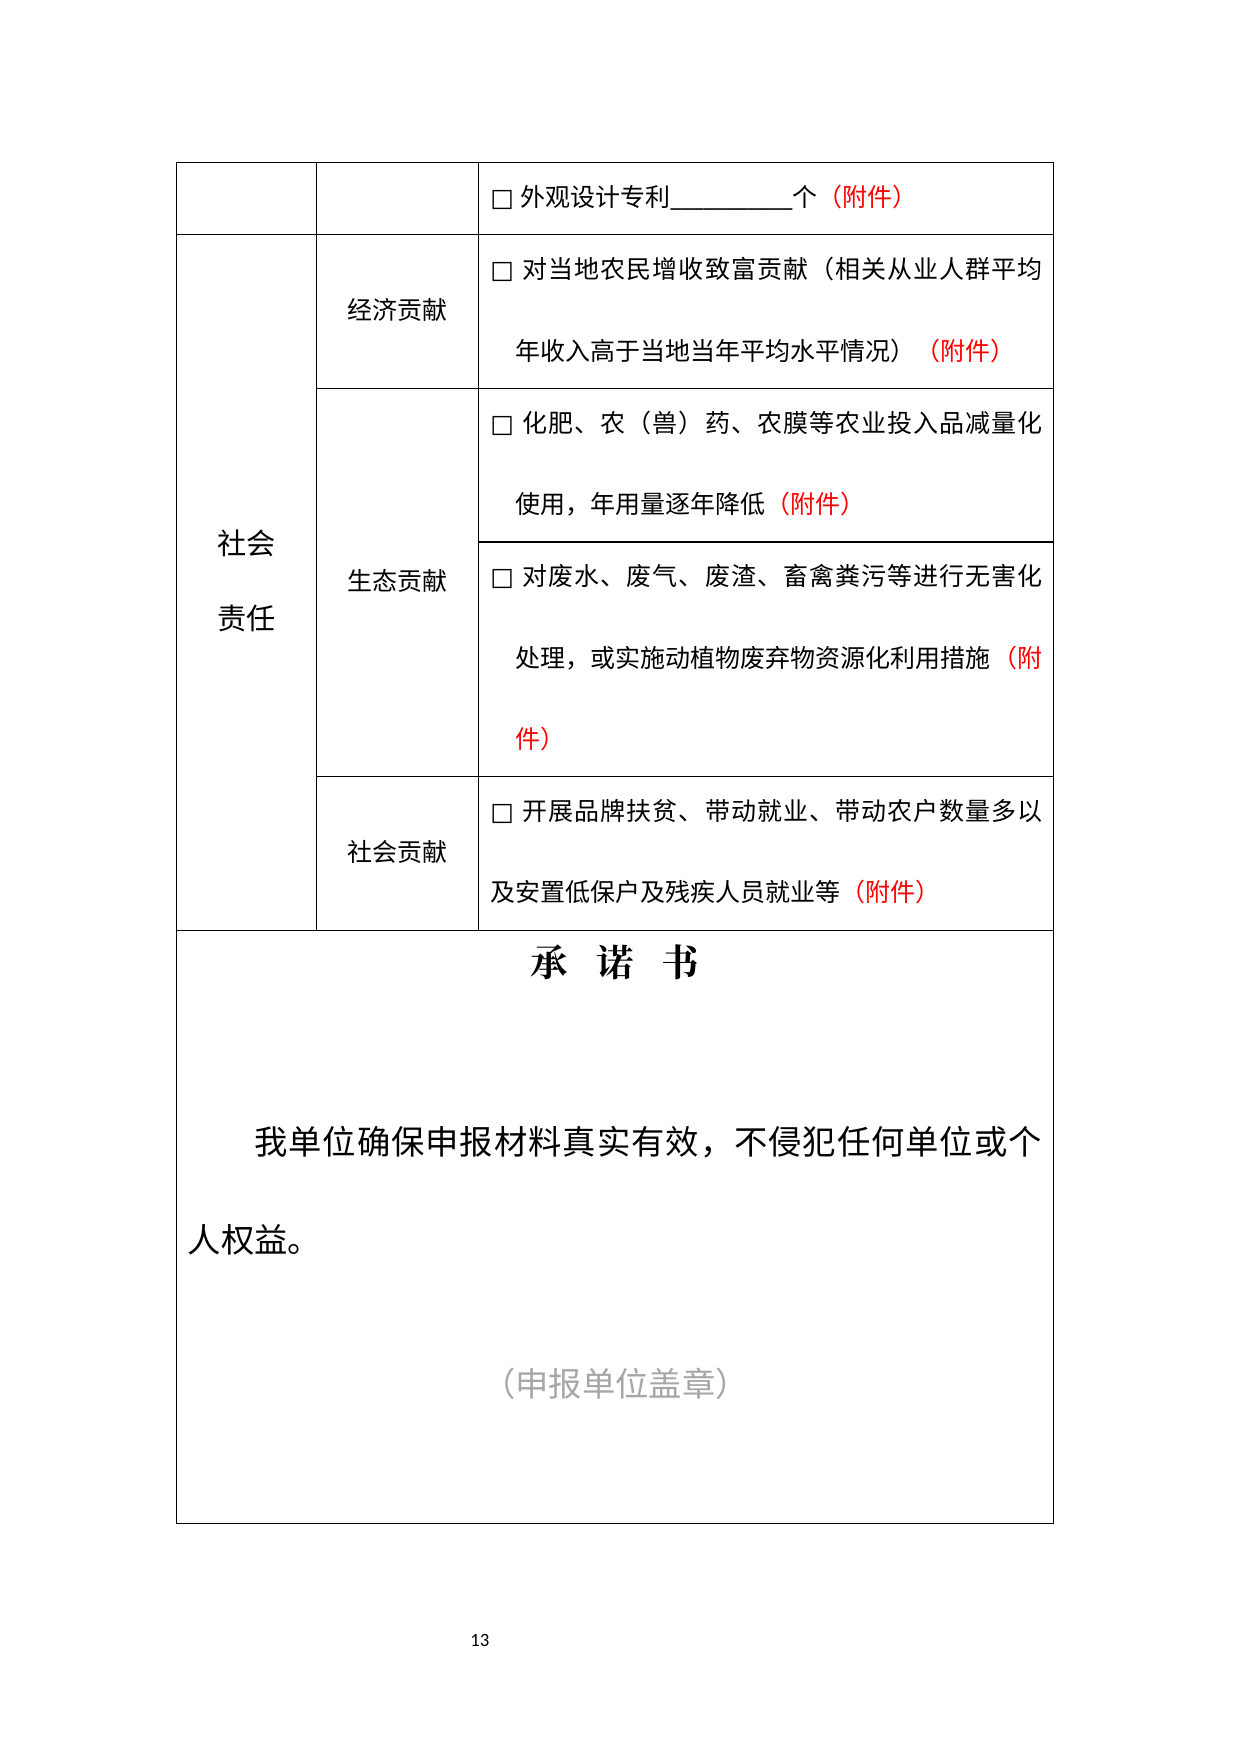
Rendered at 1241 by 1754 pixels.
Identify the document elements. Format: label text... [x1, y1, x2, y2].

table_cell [479, 163, 1053, 234]
table_cell □ 开展品牌扶贫、带动就业、带动农户数量多以及安置低保户及残疾人员就业等（附件） [479, 777, 1053, 930]
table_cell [177, 931, 1053, 1523]
table_cell □ 化肥、农（兽）药、农膜等农业投入品减量化使用，年用量逐年降低（附件） [479, 389, 1053, 541]
table_cell □ 对当地农民增收致富贡献（相关从业人群平均年收入高于当地当年平均水平情况）（附件） [479, 235, 1053, 388]
table_cell 生态贡献 [317, 389, 478, 776]
table_cell 经济贡献 [317, 235, 478, 388]
table_cell □ 对废水、废气、废渣、畜禽粪污等进行无害化处理，或实施动植物废弃物资源化利用措施（附件） [479, 543, 1053, 776]
table_cell 社会贡献 [317, 777, 478, 930]
table_cell 社会 责任 [177, 235, 316, 930]
